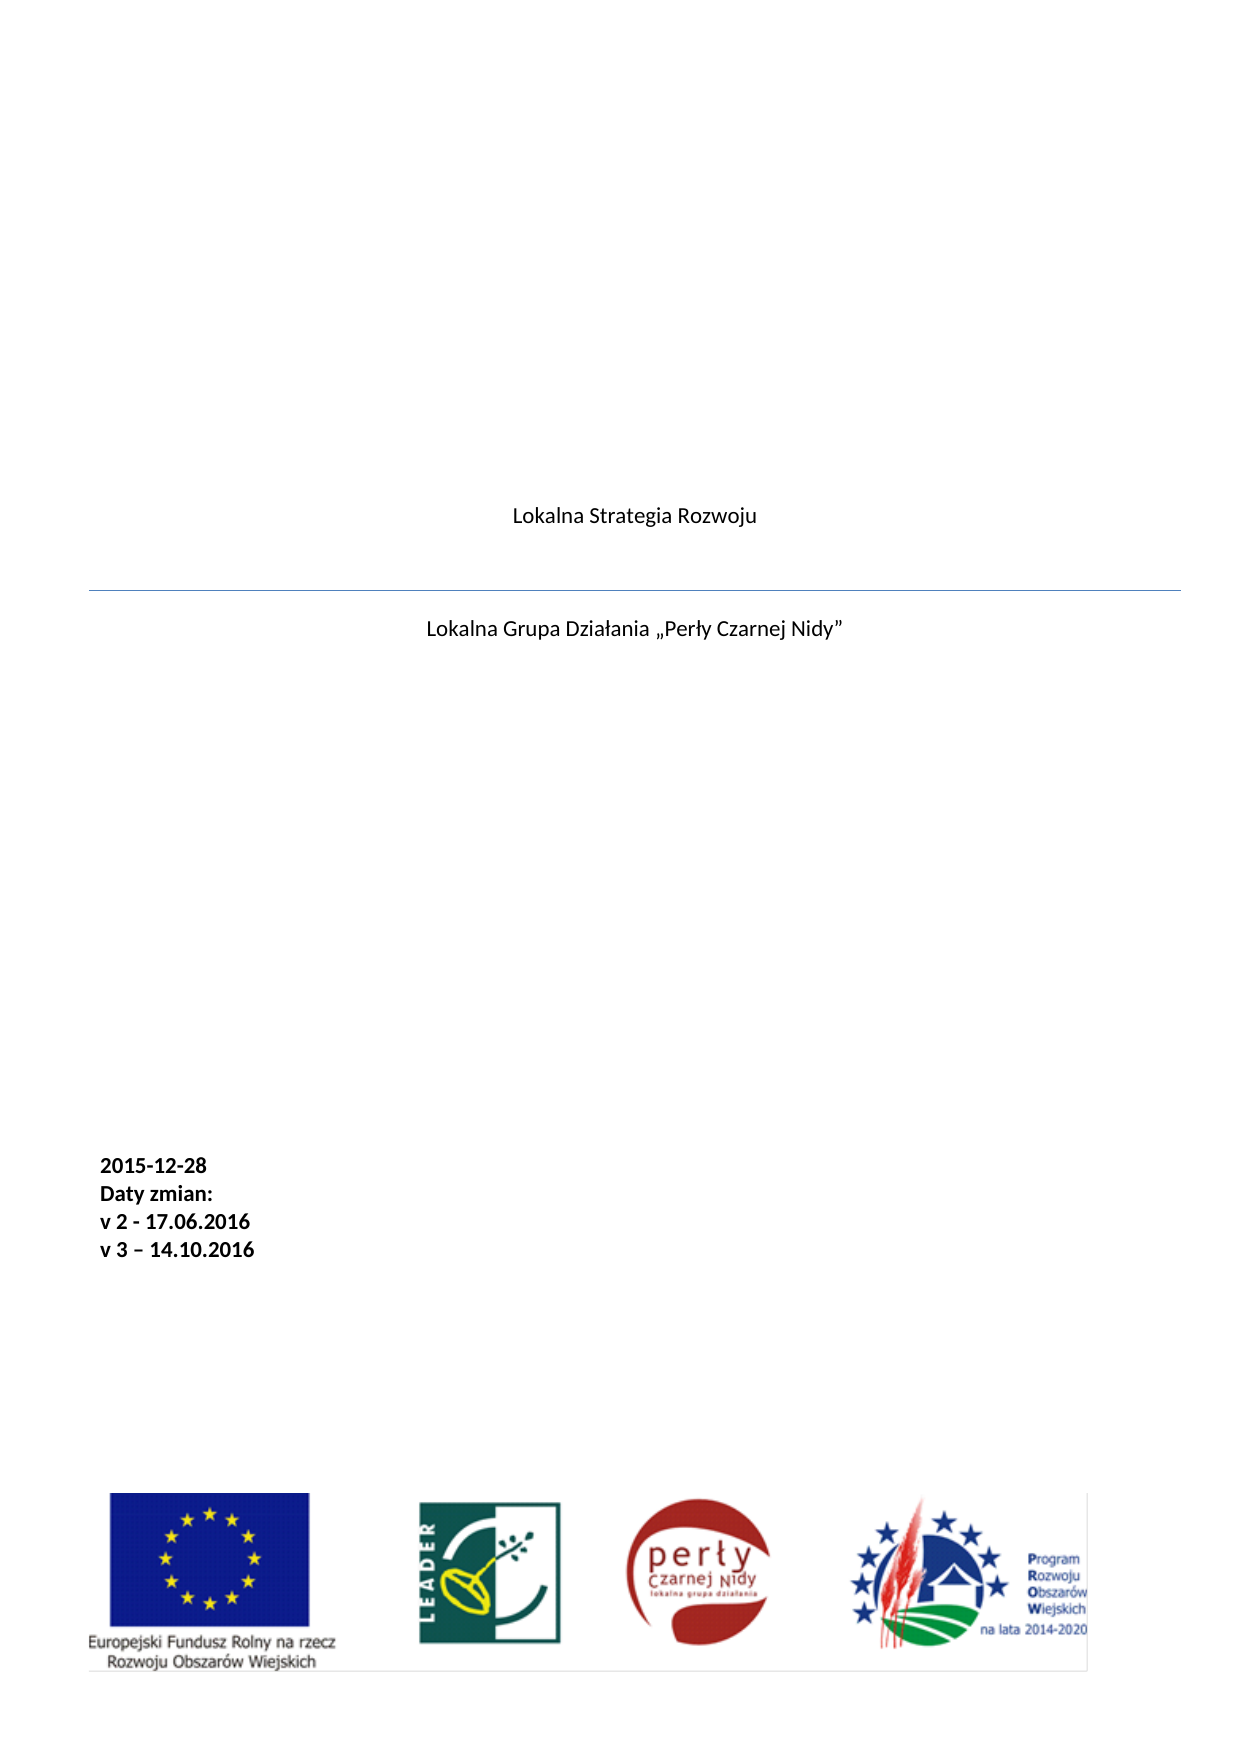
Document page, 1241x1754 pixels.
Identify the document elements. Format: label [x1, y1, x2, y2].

picture [88, 1493, 1089, 1673]
